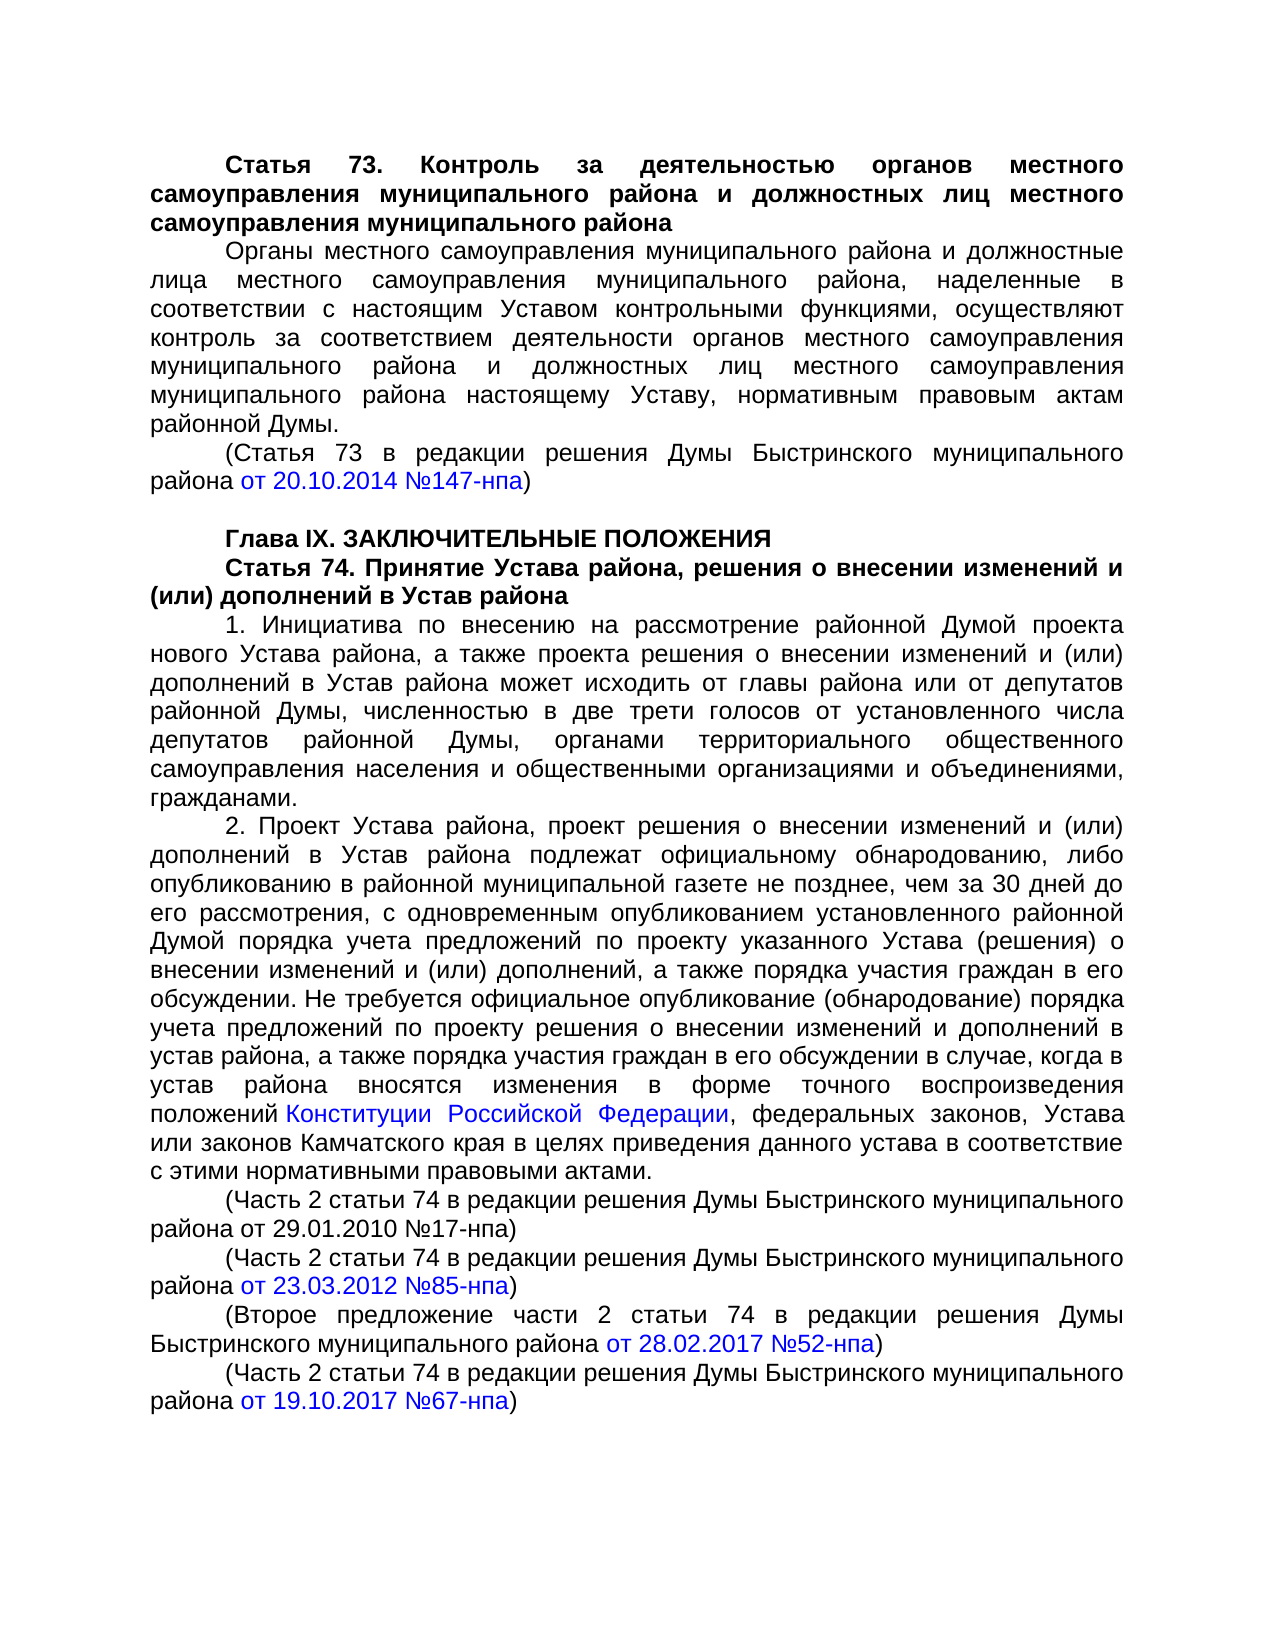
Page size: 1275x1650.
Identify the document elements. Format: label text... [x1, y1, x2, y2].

text (Часть 2 статьи 74 в редакции решения Думы Быстринского муниципального района от 29.01.2010 №17-нпа) [150, 1185, 1125, 1242]
text (Второе предложение части 2 статьи 74 в редакции решения Думы Быстринского муниципального района от 28.02.2017 №52-нпа) [150, 1300, 1125, 1357]
text Органы местного самоуправления муниципального района и должностные лица местного самоуправления муниципального района, наделенные в соответствии с настоящим Уставом контрольными функциями, осуществляют контроль за соответствием деятельности органов местного самоуправления муниципального района и должностных лиц местного самоуправления муниципального района настоящему Уставу, нормативным правовым актам районной Думы. [150, 236, 1125, 437]
text (Часть 2 статьи 74 в редакции решения Думы Быстринского муниципального района от 23.03.2012 №85-нпа) [150, 1242, 1125, 1300]
text (Часть 2 статьи 74 в редакции решения Думы Быстринского муниципального района от 19.10.2017 №67-нпа) [150, 1357, 1125, 1415]
text 2. Проект Устава района, проект решения о внесении изменений и (или) дополнений в Устав района подлежат официальному обнародованию, либо опубликованию в районной муниципальной газете не позднее, чем за 30 дней до его рассмотрения, с одновременным опубликованием установленного районной Думой порядка учета предложений по проекту указанного Устава (решения) о внесении изменений и (или) дополнений, а также порядка участия граждан в его обсуждении. Не требуется официальное опубликование (обнародование) порядка учета предложений по проекту решения о внесении изменений и дополнений в устав района, а также порядка участия граждан в его обсуждении в случае, когда в устав района вносятся изменения в форме точного воспроизведения положений Конституции Российской Федерации, федеральных законов, Устава или законов Камчатского края в целях приведения данного устава в соответствие с этими нормативными правовыми актами. [150, 811, 1125, 1185]
text Статья 74. Принятие Устава района, решения о внесении изменений и (или) дополнений в Устав района [150, 552, 1125, 610]
text (Статья 73 в редакции решения Думы Быстринского муниципального района от 20.10.2014 №147-нпа) [150, 437, 1125, 495]
text Глава IХ. ЗАКЛЮЧИТЕЛЬНЫЕ ПОЛОЖЕНИЯ [150, 524, 1125, 552]
text Статья 73. Контроль за деятельностью органов местного самоуправления муниципального района и должностных лиц местного самоуправления муниципального района [150, 150, 1125, 236]
text 1. Инициатива по внесению на рассмотрение районной Думой проекта нового Устава района, а также проекта решения о внесении изменений и (или) дополнений в Устав района может исходить от главы района или от депутатов районной Думы, численностью в две трети голосов от установленного числа депутатов районной Думы, органами территориального общественного самоуправления населения и общественными организациями и объединениями, гражданами. [150, 610, 1125, 811]
